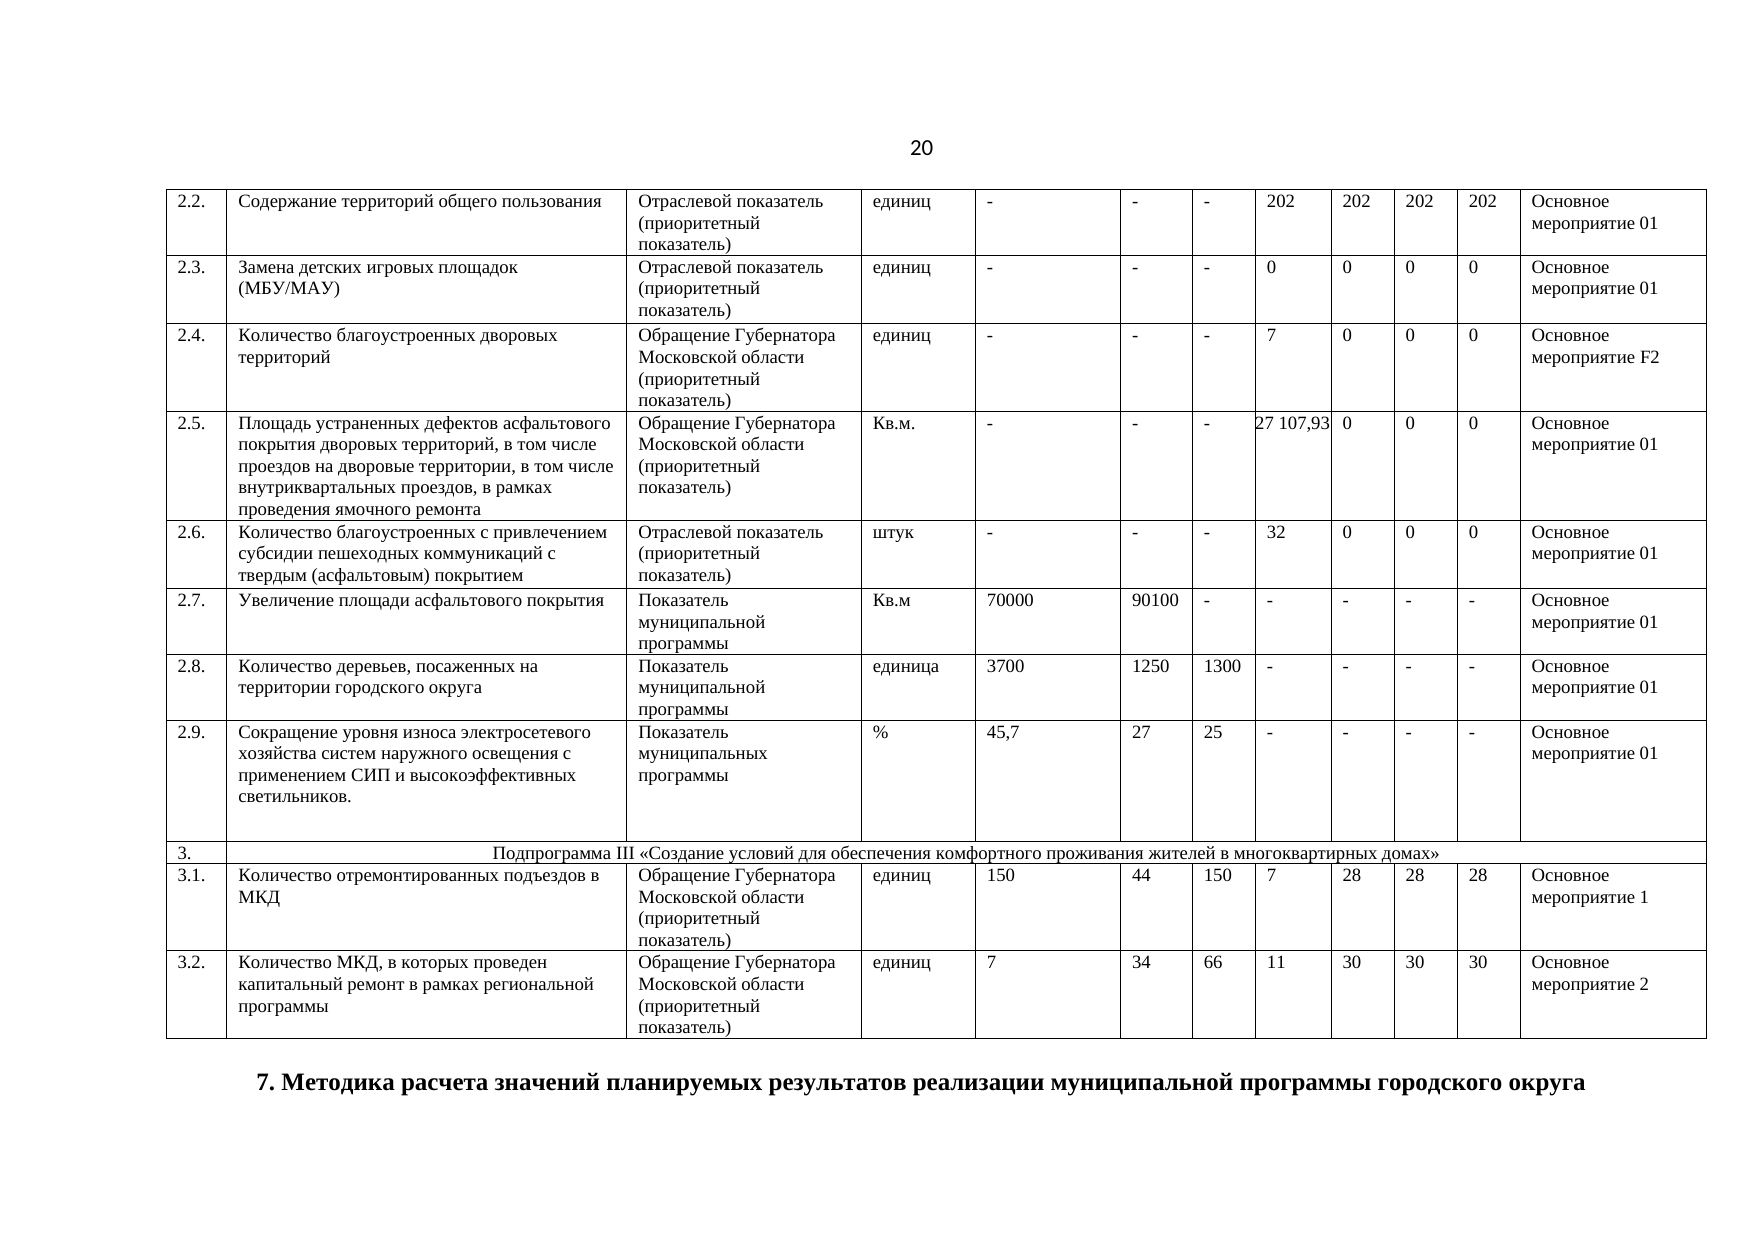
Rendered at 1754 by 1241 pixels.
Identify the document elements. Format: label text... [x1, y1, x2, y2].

table_cell Основное мероприятие 01 [1521, 256, 1706, 323]
table_cell единиц [862, 951, 975, 1038]
table_cell 90100 [1121, 589, 1192, 654]
table_cell единиц [862, 864, 975, 950]
table_cell 2.6. [167, 521, 226, 588]
table_cell 3700 [976, 655, 1120, 719]
table_cell единиц [862, 256, 975, 323]
table_cell Основное мероприятие 1 [1521, 864, 1706, 950]
table_cell - [1395, 721, 1457, 841]
table_cell 30 [1332, 951, 1394, 1038]
table_cell 28 [1458, 864, 1520, 950]
table_cell 2.2. [167, 190, 226, 255]
table_cell 7 [976, 951, 1120, 1038]
table_cell - [976, 412, 1120, 519]
table_cell 0 [1458, 412, 1520, 519]
table_cell 0 [1395, 521, 1457, 588]
table_cell 0 [1395, 324, 1457, 411]
table_cell 1250 [1121, 655, 1192, 719]
table_cell - [1193, 589, 1255, 654]
table_cell 0 [1395, 256, 1457, 323]
table_cell Кв.м. [862, 412, 975, 519]
table_cell Основное мероприятие 2 [1521, 951, 1706, 1038]
table_cell Количество благоустроенных дворовых территорий [227, 324, 626, 411]
table_cell - [1332, 655, 1394, 719]
table_cell Количество благоустроенных с привлечением субсидии пешеходных коммуникаций с твердым (асфальтовым) покрытием [227, 521, 626, 588]
table_cell - [1121, 412, 1192, 519]
table_cell 7 [1256, 864, 1331, 950]
table_cell 70000 [976, 589, 1120, 654]
table_cell Количество отремонтированных подъездов в МКД [227, 864, 626, 950]
table_cell 0 [1332, 521, 1394, 588]
table_cell - [1121, 190, 1192, 255]
table_cell Показатель муниципальных программы [627, 721, 861, 841]
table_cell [627, 190, 861, 255]
table_cell Основное мероприятие 01 [1521, 521, 1706, 588]
table_cell 2.8. [167, 655, 226, 719]
table_cell единица [862, 655, 975, 719]
table_cell Основное мероприятие 01 [1521, 412, 1706, 519]
table_cell Сокращение уровня износа электросетевого хозяйства систем наружного освещения с применением СИП и высокоэффективных светильников. [227, 721, 626, 841]
table_cell Количество МКД, в которых проведен капитальный ремонт в рамках региональной программы [227, 951, 626, 1038]
table_cell 0 [1332, 324, 1394, 411]
table_cell 66 [1193, 951, 1255, 1038]
table_cell - [1332, 589, 1394, 654]
table_cell Обращение Губернатора Московской области (приоритетный показатель) [627, 324, 861, 411]
table_cell - [976, 190, 1120, 255]
table_cell 3.2. [167, 951, 226, 1038]
table_cell 32 [1256, 521, 1331, 588]
table_cell 25 [1193, 721, 1255, 841]
table_cell Основное мероприятие F2 [1521, 324, 1706, 411]
table_cell 34 [1121, 951, 1192, 1038]
table_cell - [1458, 655, 1520, 719]
table_cell - [1256, 589, 1331, 654]
table_cell единиц [862, 190, 975, 255]
table_cell 0 [1458, 521, 1520, 588]
table_cell 2.4. [167, 324, 226, 411]
table_cell - [1193, 521, 1255, 588]
table_cell 150 [976, 864, 1120, 950]
table_cell 28 [1395, 864, 1457, 950]
table_cell Основное мероприятие 01 [1521, 589, 1706, 654]
table_cell - [1121, 324, 1192, 411]
table_cell 2.5. [167, 412, 226, 519]
table_cell 3. [167, 842, 226, 863]
table_cell - [1193, 190, 1255, 255]
table_cell Обращение Губернатора Московской области (приоритетный показатель) [627, 951, 861, 1038]
table_cell 0 [1395, 412, 1457, 519]
table_cell 3.1. [167, 864, 226, 950]
table_cell 0 [1332, 412, 1394, 519]
table_cell 0 [1458, 256, 1520, 323]
table_cell 27 107,93 [1256, 412, 1331, 519]
table_cell Кв.м [862, 589, 975, 654]
table_cell 2.3. [167, 256, 226, 323]
table_cell 0 [1332, 256, 1394, 323]
table_cell 202 [1458, 190, 1520, 255]
table_cell 150 [1193, 864, 1255, 950]
table_cell 28 [1332, 864, 1394, 950]
table_cell Обращение Губернатора Московской области (приоритетный показатель) [627, 412, 861, 519]
table_cell - [1332, 721, 1394, 841]
table_cell штук [862, 521, 975, 588]
table_cell - [1256, 721, 1331, 841]
table_cell Обращение Губернатора Московской области (приоритетный показатель) [627, 864, 861, 950]
table_cell - [1395, 589, 1457, 654]
table_cell - [1458, 721, 1520, 841]
table_cell - [976, 256, 1120, 323]
table_cell 1300 [1193, 655, 1255, 719]
table_cell 44 [1121, 864, 1192, 950]
table_cell Основное мероприятие 01 [1521, 721, 1706, 841]
table_cell Количество деревьев, посаженных на территории городского округа [227, 655, 626, 719]
table_cell - [1121, 256, 1192, 323]
table_cell - [976, 324, 1120, 411]
table_cell 7 [1256, 324, 1331, 411]
table_cell 45,7 [976, 721, 1120, 841]
table_cell 202 [1256, 190, 1331, 255]
table_cell - [1193, 412, 1255, 519]
table_cell - [1395, 655, 1457, 719]
table_cell 0 [1458, 324, 1520, 411]
table_cell - [1256, 655, 1331, 719]
table_cell - [1193, 256, 1255, 323]
table_cell 27 [1121, 721, 1192, 841]
table_cell Содержание территорий общего пользования [227, 190, 626, 255]
table_cell - [976, 521, 1120, 588]
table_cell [627, 256, 861, 323]
table_cell 2.9. [167, 721, 226, 841]
table_cell 202 [1332, 190, 1394, 255]
table_cell 30 [1458, 951, 1520, 1038]
table_cell - [1121, 521, 1192, 588]
table_cell Отраслевой показатель (приоритетный показатель) [627, 521, 861, 588]
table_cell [1521, 190, 1706, 255]
table_cell 2.7. [167, 589, 226, 654]
table_cell 30 [1395, 951, 1457, 1038]
table_cell - [1193, 324, 1255, 411]
table_cell Увеличение площади асфальтового покрытия [227, 589, 626, 654]
text 7. Методика расчета значений планируемых результатов реализации муниципальной программы городского округа [177, 1067, 1665, 1096]
table_cell 0 [1256, 256, 1331, 323]
table_cell % [862, 721, 975, 841]
table_cell 202 [1395, 190, 1457, 255]
table_cell 11 [1256, 951, 1331, 1038]
table_cell Замена детских игровых площадок (МБУ/МАУ) [227, 256, 626, 323]
table_cell Показатель муниципальной программы [627, 655, 861, 719]
table_cell единиц [862, 324, 975, 411]
table_cell Показатель муниципальной программы [627, 589, 861, 654]
table_cell Основное мероприятие 01 [1521, 655, 1706, 719]
table_cell Площадь устраненных дефектов асфальтового покрытия дворовых территорий, в том числе проездов на дворовые территории, в том числе внутриквартальных проездов, в рамках проведения ямочного ремонта [227, 412, 626, 519]
table_cell Подпрограмма III «Создание условий для обеспечения комфортного проживания жителей в многоквартирных домах» [227, 842, 1706, 863]
table_cell - [1458, 589, 1520, 654]
